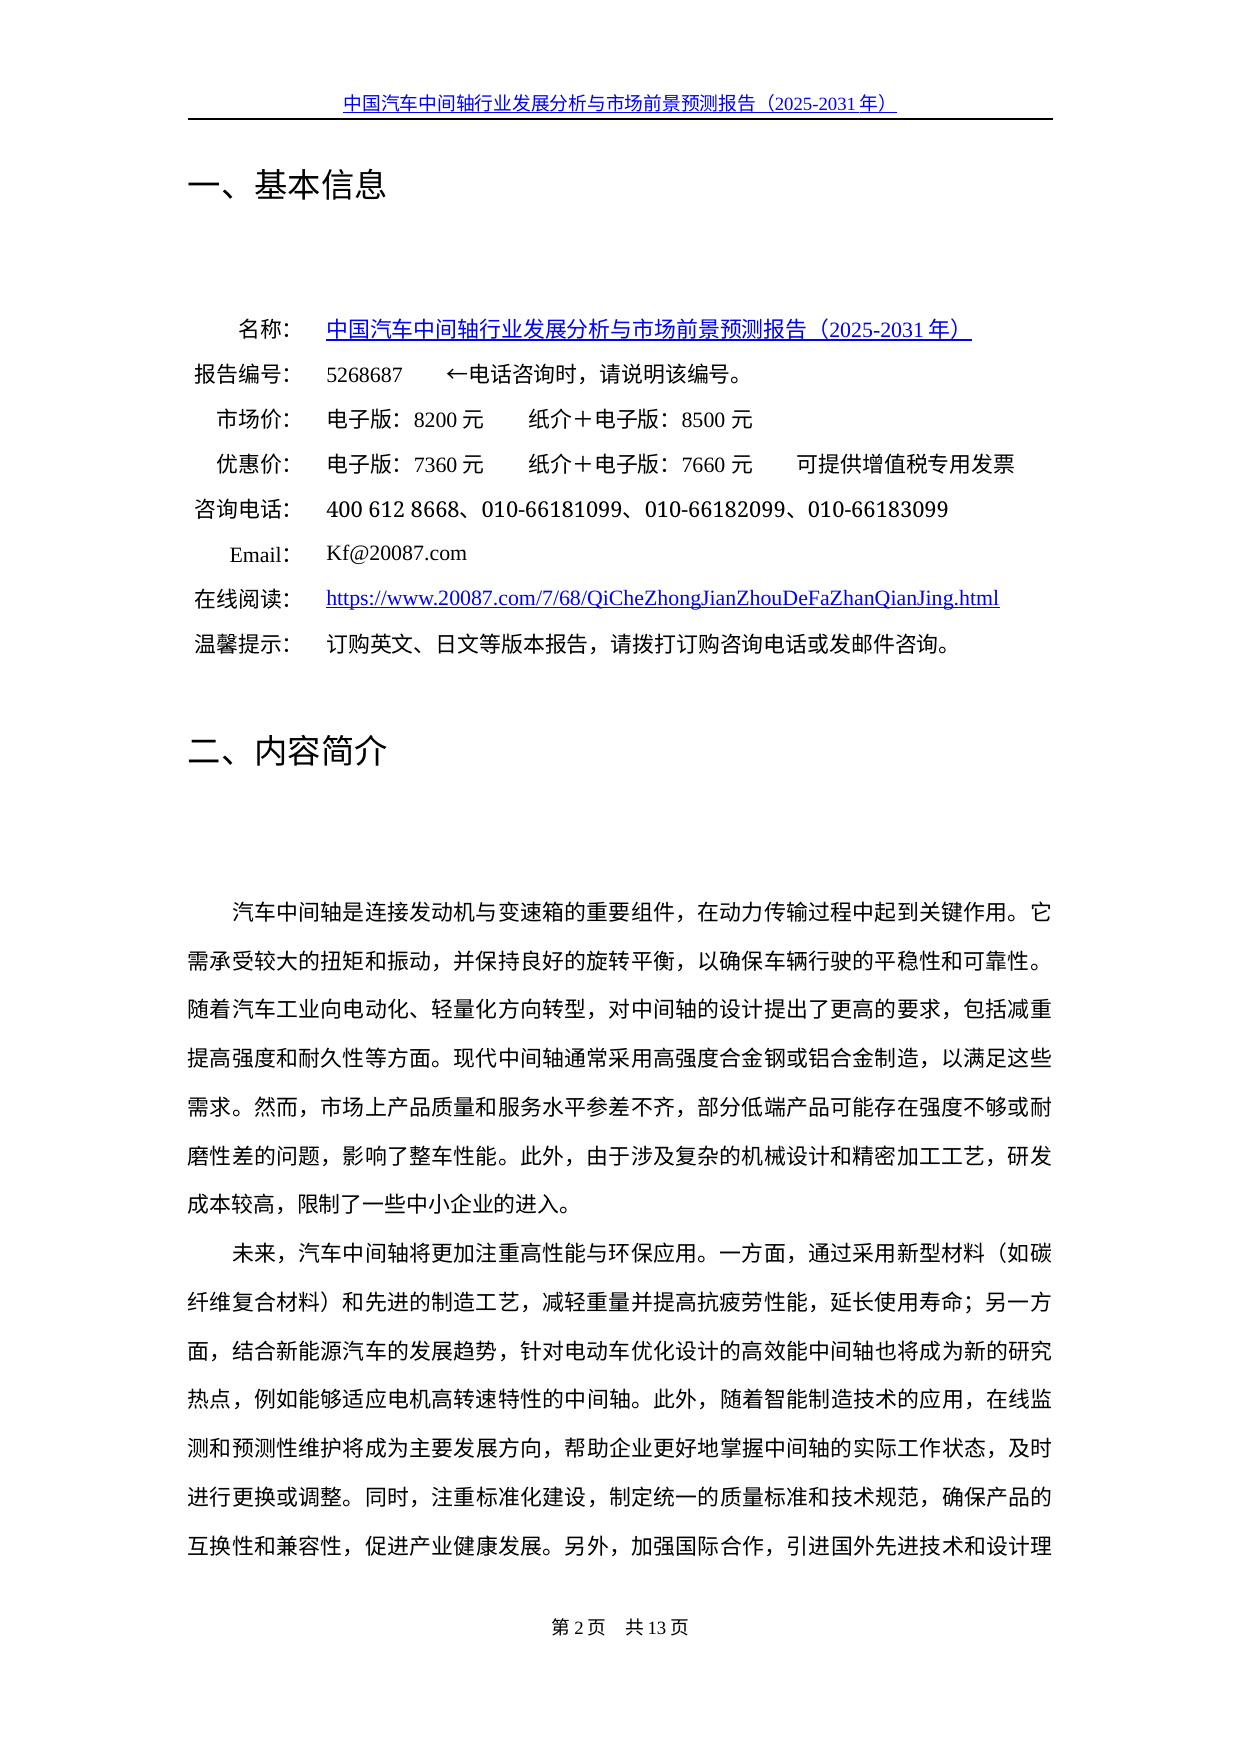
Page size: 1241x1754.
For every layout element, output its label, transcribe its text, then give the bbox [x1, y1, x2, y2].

table_cell 优惠价： [167, 447, 315, 492]
table_cell 400 612 8668、010-66181099、010-66182099、010-66183099 [315, 492, 1073, 537]
table_cell 在线阅读： [167, 582, 315, 627]
table_header 中国汽车中间轴行业发展分析与市场前景预测报告（2025-2031年） [315, 312, 1073, 357]
table_cell 电子版：7360 元 纸介＋电子版：7660 元 可提供增值税专用发票 [315, 447, 1073, 492]
table_cell 市场价： [167, 402, 315, 447]
table_cell 咨询电话： [167, 492, 315, 537]
table_cell 5268687 ←电话咨询时，请说明该编号。 [315, 357, 1073, 402]
title 二、内容简介 [187, 717, 1053, 782]
table_cell 报告编号： [167, 357, 315, 402]
table_cell [315, 582, 1073, 627]
table_cell Kf@20087.com [315, 537, 1073, 582]
table_cell 订购英文、日文等版本报告，请拨打订购咨询电话或发邮件咨询。 [315, 627, 1073, 672]
table_cell 温馨提示： [167, 627, 315, 672]
table_cell Email： [167, 537, 315, 582]
table_header 名称： [167, 312, 315, 357]
title 一、基本信息 [187, 150, 1053, 215]
table_cell 电子版：8200 元 纸介＋电子版：8500 元 [315, 402, 1073, 447]
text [187, 894, 1053, 1561]
